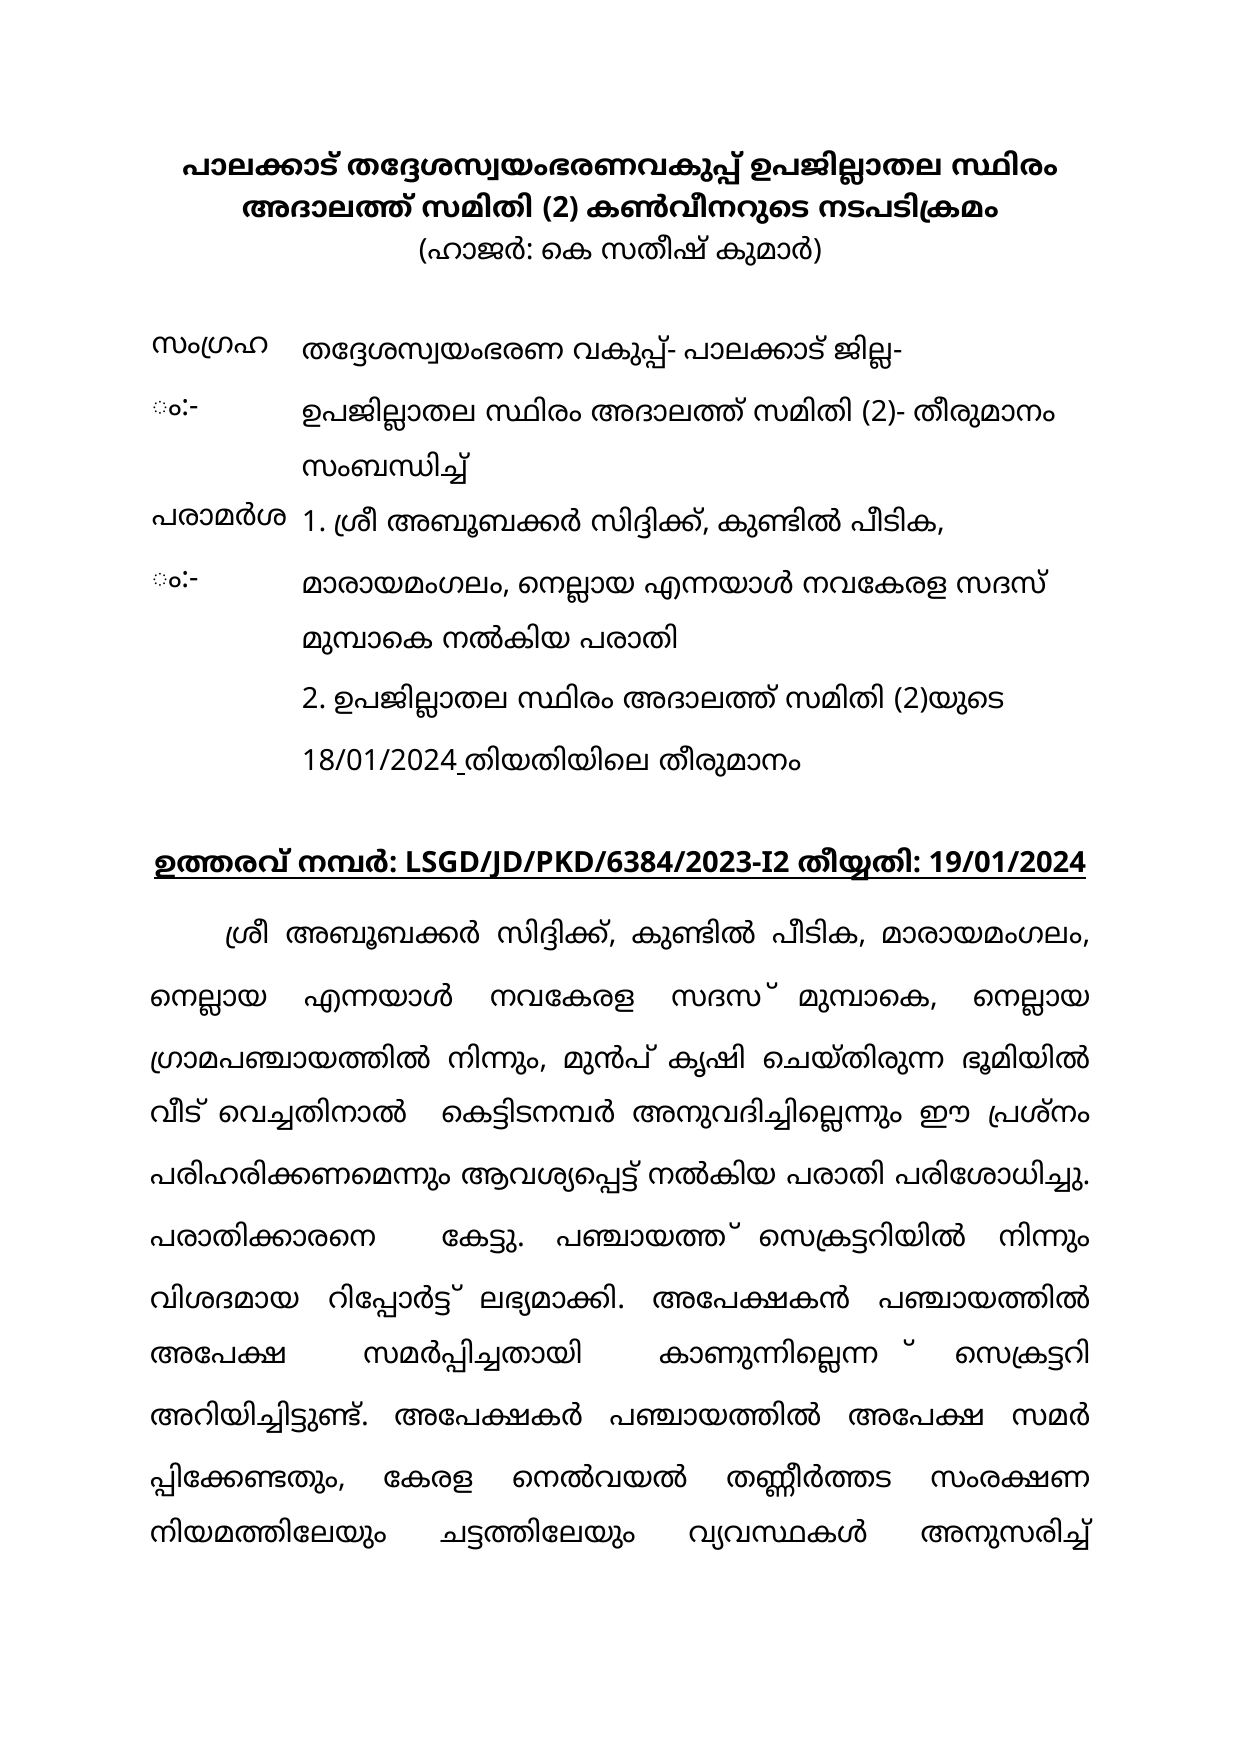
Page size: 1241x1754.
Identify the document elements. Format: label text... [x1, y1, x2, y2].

table_header ഉത്തരവ് നമ്പർ: LSGD/JD/PKD/6384/2023-I2 തീയ്യതി: 19/01/2024 [150, 842, 1090, 884]
table_header പാലക്കാട് തദ്ദേശസ്വയംഭരണവകുപ്പ് ഉപജില്ലാതല സ്ഥിരം അദാലത്ത് സമിതി (2) കണ്‍വീനറുടെ നടപടിക്രമം [150, 150, 1090, 229]
table_header തദ്ദേശസ്വയംഭരണ വകുപ്പ്- പാലക്കാട് ജില്ല-ഉപജില്ലാതല സ്ഥിരം അദാലത്ത് സമിതി (2)- തീരുമാനം സംബന്ധിച്ച് [300, 329, 1070, 500]
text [150, 913, 1090, 1553]
table_cell (ഹാജർ: കെ സതീഷ് കുമാര്‍) [150, 229, 1090, 271]
table_cell 1. ശ്രീ അബൂബക്കര്‍ സിദ്ദിക്ക്, കുണ്ടില്‍ പീടിക, മാരായമംഗലം, നെല്ലായ എന്നയാള്‍ നവകേരള സദസ് മുമ്പാകെ ന‍‍ല്‍കിയ പരാതി 2. ഉപജില്ലാതല സ്ഥിരം അദാലത്ത് സമിതി (2)യുടെ 18/01/2024 തിയതിയിലെ തീരുമാനം [300, 500, 1070, 795]
table_cell പരാമർശം:- [150, 500, 300, 795]
table_header സംഗ്രഹം:- [150, 329, 300, 500]
